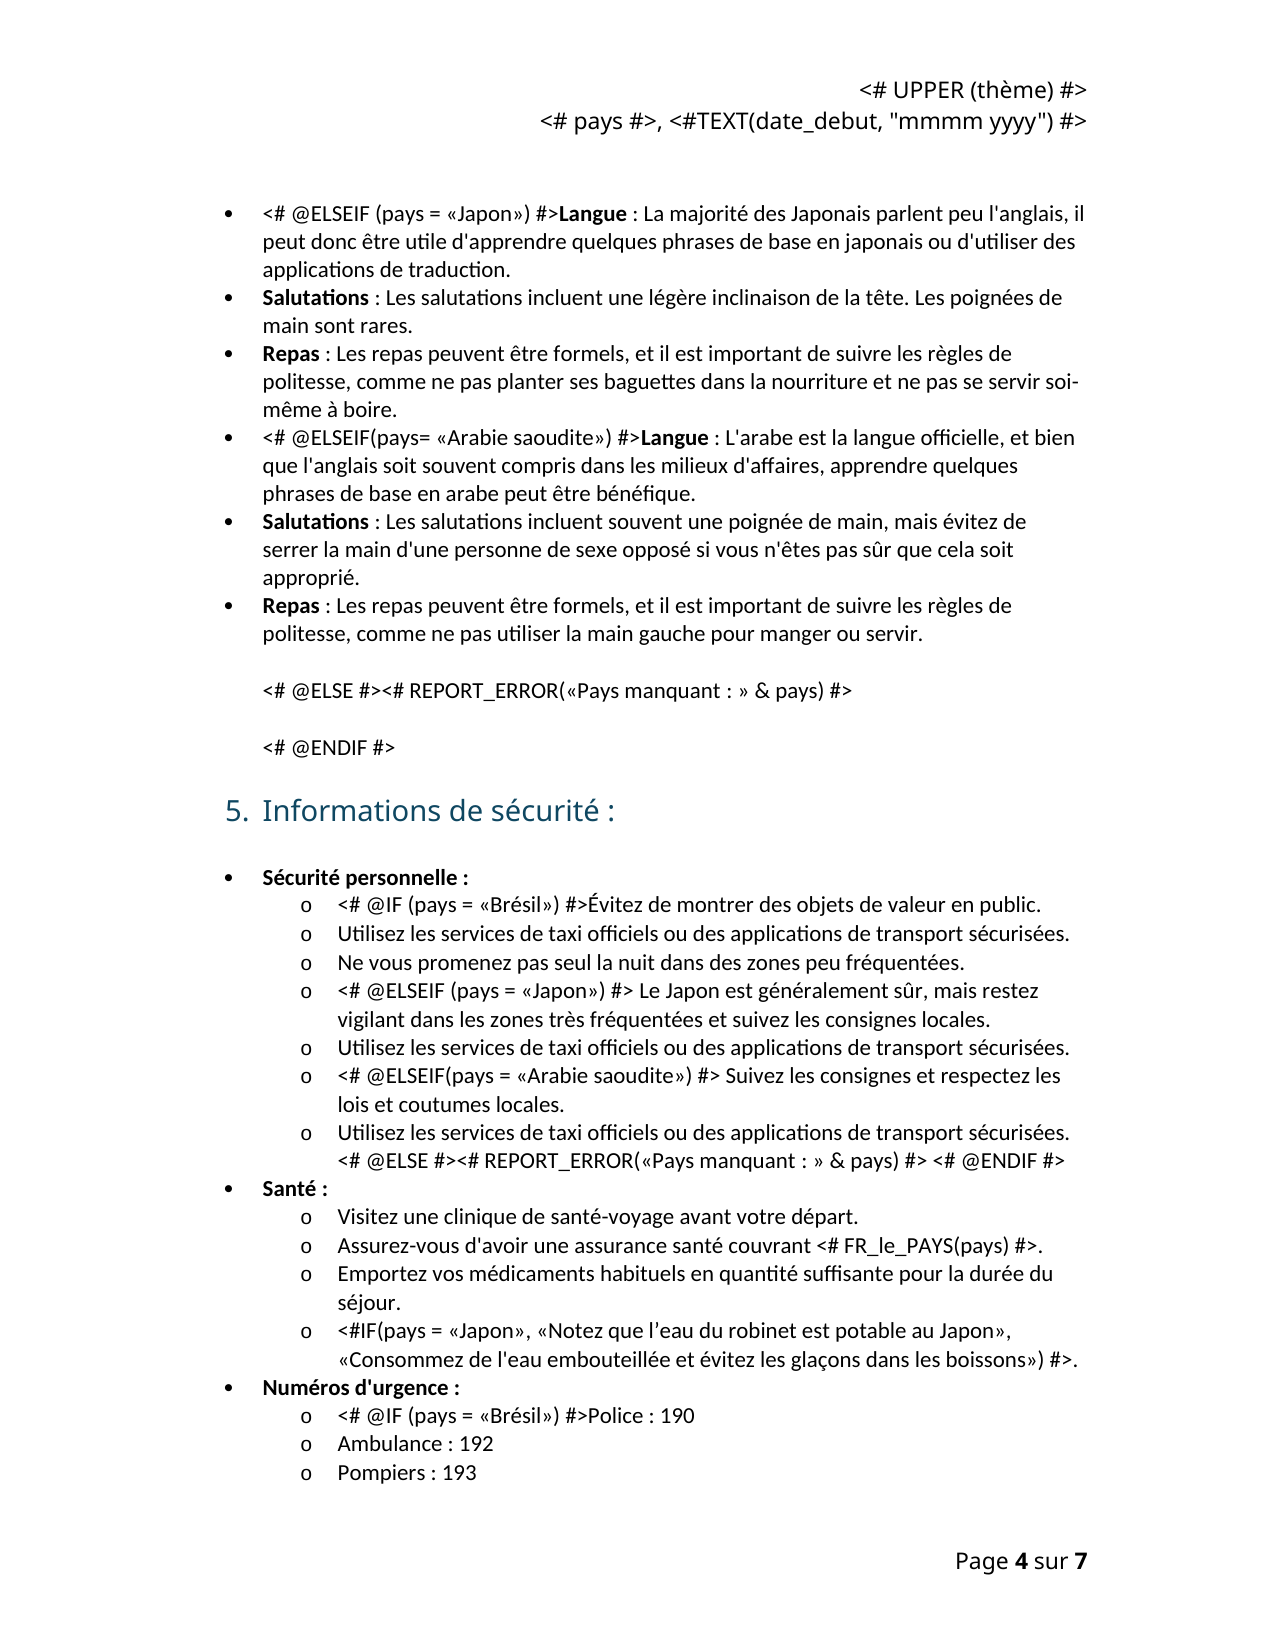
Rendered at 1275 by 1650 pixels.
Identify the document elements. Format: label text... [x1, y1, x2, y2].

list Utilisez les services de taxi officiels ou des applications de transport sécurisées. [300, 1033, 1087, 1061]
list <# @IF (pays = «Brésil») #>Évitez de montrer des objets de valeur en public. [300, 891, 1087, 919]
list <# @ELSEIF(pays = «Arabie saoudite») #> Suivez les consignes et respectez les lois et coutumes locales. [300, 1061, 1087, 1118]
list <# @ELSEIF (pays = «Japon») #> Le Japon est généralement sûr, mais restez vigilant dans les zones très fréquentées et suivez les consignes locales. [300, 976, 1087, 1033]
list Santé : [225, 1174, 1087, 1202]
list Numéros d'urgence : [225, 1373, 1087, 1401]
list Ne vous promenez pas seul la nuit dans des zones peu fréquentées. [300, 948, 1087, 976]
list Visitez une clinique de santé-voyage avant votre départ. [300, 1202, 1087, 1231]
list Assurez-vous d'avoir une assurance santé couvrant <# FR_le_PAYS(pays) #>. [300, 1231, 1087, 1259]
list <# @ELSEIF(pays= «Arabie saoudite») #>Langue : L'arabe est la langue officielle, et bien que l'anglais soit souvent compris dans les milieux d'affaires, apprendre quelques phrases de base en arabe peut être bénéfique. [225, 423, 1087, 507]
list Salutations : Les salutations incluent souvent une poignée de main, mais évitez de serrer la main d'une personne de sexe opposé si vous n'êtes pas sûr que cela soit approprié. [225, 507, 1087, 591]
subtitle Informations de sécurité : [225, 791, 1087, 830]
list Utilisez les services de taxi officiels ou des applications de transport sécurisées. [300, 919, 1087, 948]
list Salutations : Les salutations incluent une légère inclinaison de la tête. Les poignées de main sont rares. [225, 283, 1087, 339]
list <# @IF (pays = «Brésil») #>Police : 190 [300, 1401, 1087, 1429]
list Utilisez les services de taxi officiels ou des applications de transport sécurisées. <# @ELSE #><# REPORT_ERROR(«Pays manquant : » & pays) #> <# @ENDIF #> [300, 1118, 1087, 1174]
text <# @ENDIF #> [262, 733, 1087, 761]
list Ambulance : 192 [300, 1429, 1087, 1458]
list <# @ELSEIF (pays = «Japon») #>Langue : La majorité des Japonais parlent peu l'anglais, il peut donc être utile d'apprendre quelques phrases de base en japonais ou d'utiliser des applications de traduction. [225, 199, 1087, 283]
list Pompiers : 193 [300, 1458, 1087, 1486]
list Repas : Les repas peuvent être formels, et il est important de suivre les règles de politesse, comme ne pas utiliser la main gauche pour manger ou servir. [225, 591, 1087, 647]
text <# @ELSE #><# REPORT_ERROR(«Pays manquant : » & pays) #> [262, 676, 1087, 704]
list <#IF(pays = «Japon», «Notez que l’eau du robinet est potable au Japon», «Consommez de l'eau embouteillée et évitez les glaçons dans les boissons») #>. [300, 1316, 1087, 1373]
list Sécurité personnelle : [225, 863, 1087, 891]
list Emportez vos médicaments habituels en quantité suffisante pour la durée du séjour. [300, 1259, 1087, 1316]
list Repas : Les repas peuvent être formels, et il est important de suivre les règles de politesse, comme ne pas planter ses baguettes dans la nourriture et ne pas se servir soi-même à boire. [225, 339, 1087, 423]
